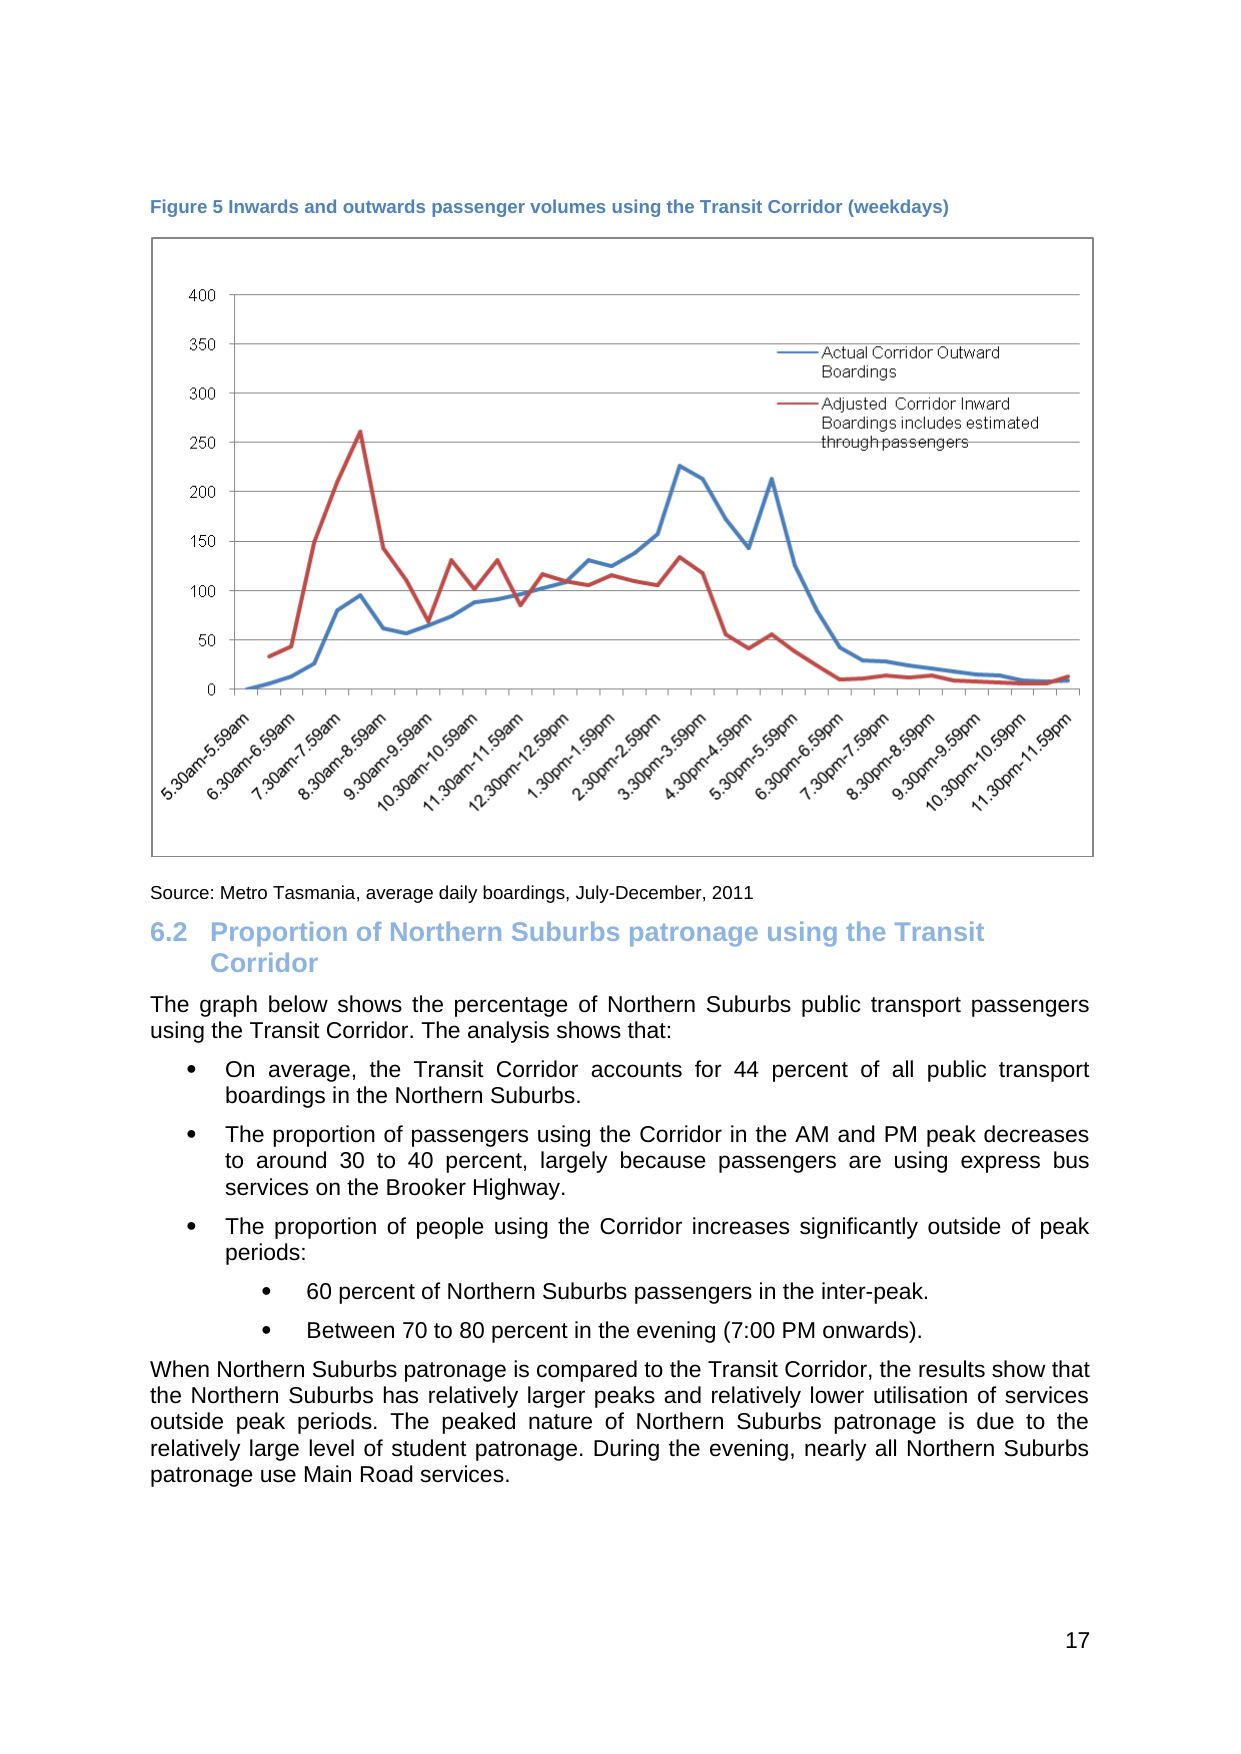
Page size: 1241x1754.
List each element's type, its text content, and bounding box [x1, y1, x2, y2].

list Between 70 to 80 percent in the evening (7:00 PM onwards). [262, 1317, 1090, 1343]
picture [150, 237, 1094, 857]
subtitle Proportion of Northern Suburbs patronage using the Transit Corridor [150, 916, 1090, 978]
list 60 percent of Northern Suburbs passengers in the inter-peak. [262, 1278, 1090, 1304]
list The proportion of people using the Corridor increases significantly outside of peak periods: [187, 1213, 1090, 1265]
text The graph below shows the percentage of Northern Suburbs public transport passengers using the Transit Corridor. The analysis shows that: [150, 991, 1090, 1043]
text When Northern Suburbs patronage is compared to the Transit Corridor, the results show that the Northern Suburbs has relatively larger peaks and relatively lower utilisation of services outside peak periods. The peaked nature of Northern Suburbs patronage is due to the relatively large level of student patronage. During the evening, nearly all Northern Suburbs patronage use Main Road services. [150, 1356, 1090, 1487]
list The proportion of passengers using the Corridor in the AM and PM peak decreases to around 30 to 40 percent, largely because passengers are using express bus services on the Brooker Highway. [187, 1121, 1090, 1200]
text Source: Metro Tasmania, average daily boardings, July-December, 2011 [150, 882, 1090, 903]
list On average, the Transit Corridor accounts for 44 percent of all public transport boardings in the Northern Suburbs. [187, 1056, 1090, 1108]
